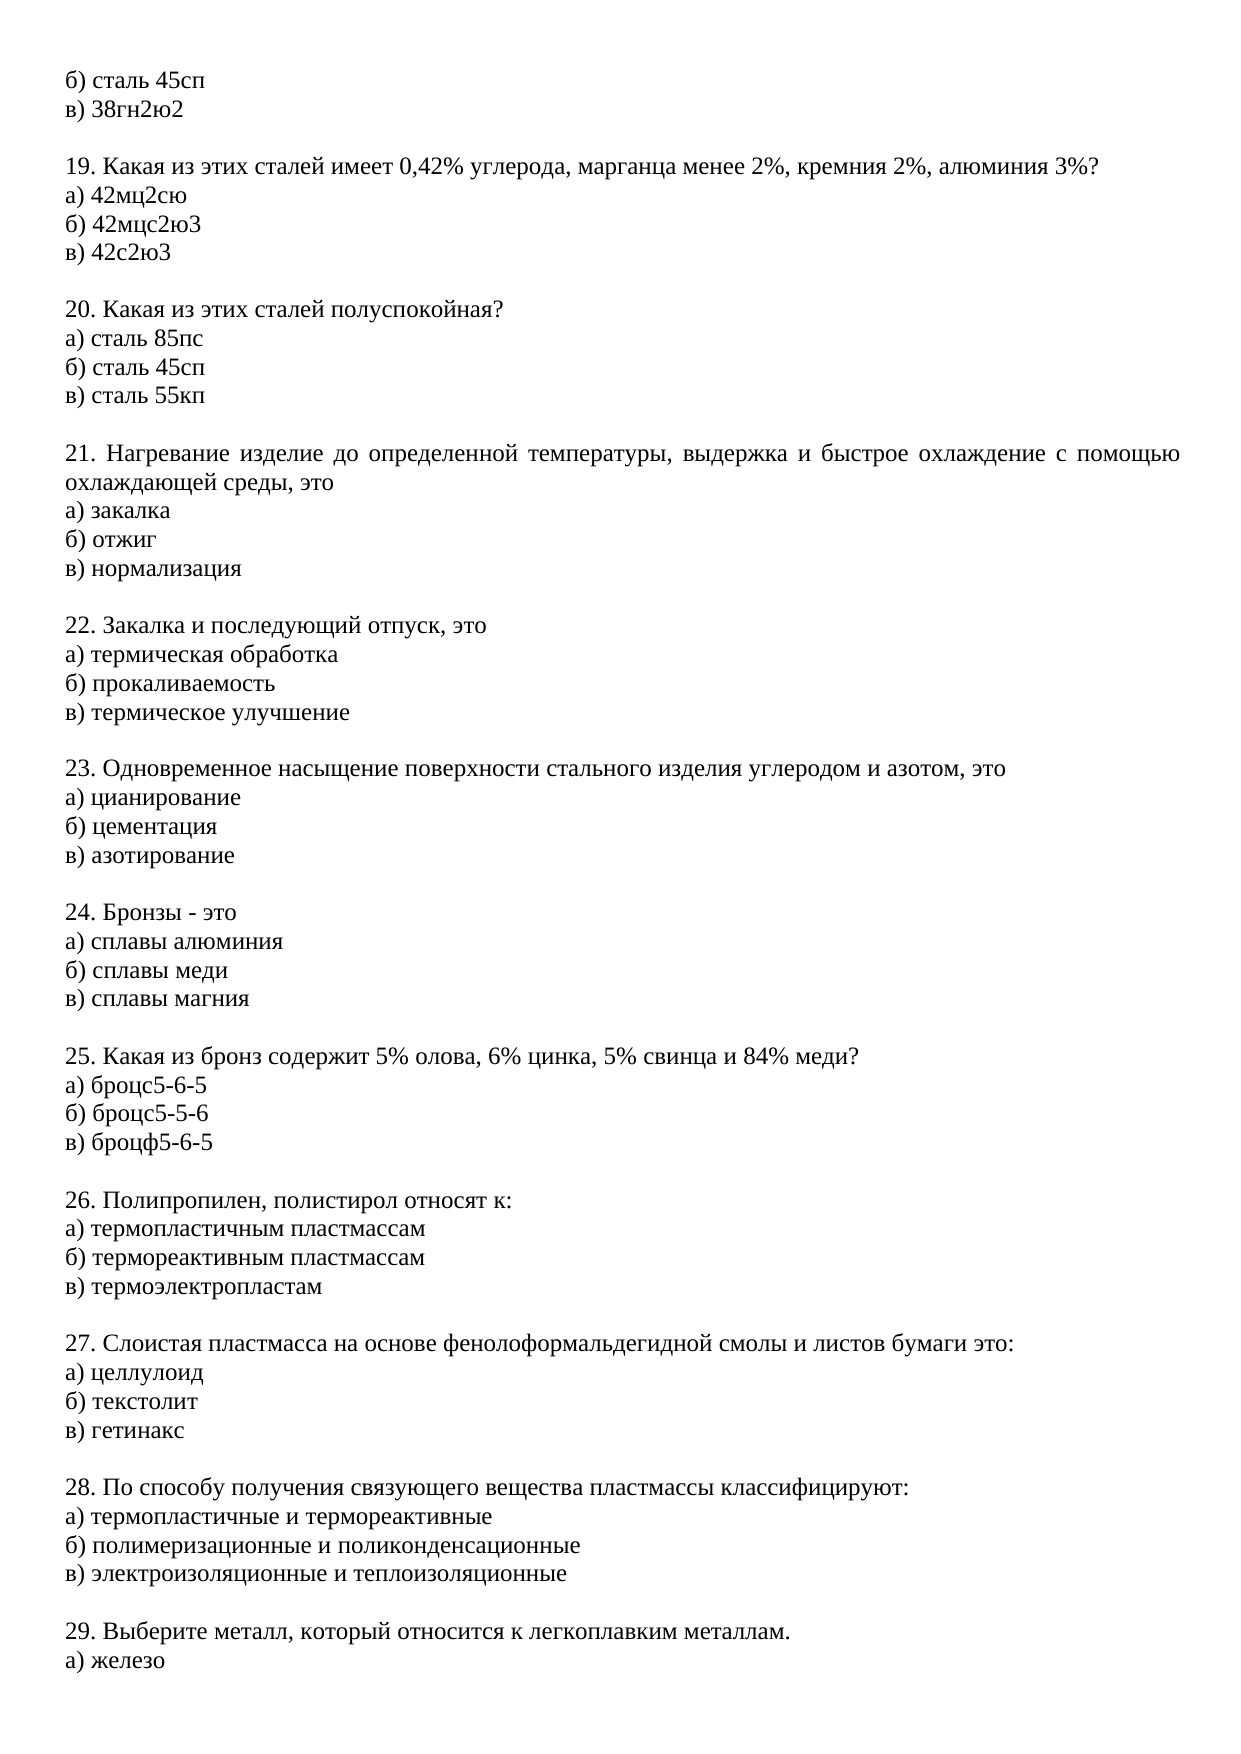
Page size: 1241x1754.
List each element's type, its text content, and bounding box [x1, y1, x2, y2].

text 20. Какая из этих сталей полуспокойная? [65, 294, 1181, 323]
text а) целлулоид [65, 1357, 1181, 1386]
text б) прокаливаемость [65, 668, 1181, 697]
text 21. Нагревание изделие до определенной температуры, выдержка и быстрое охлаждение с помощью охлаждающей среды, это [65, 438, 1181, 496]
text а) цианирование [65, 782, 1181, 811]
text в) броцф5-6-5 [65, 1127, 1181, 1156]
text в) термоэлектропластам [65, 1271, 1181, 1300]
text а) закалка [65, 496, 1181, 524]
text в) азотирование [65, 840, 1181, 868]
text б) цементация [65, 811, 1181, 840]
text а) термопластичные и термореактивные [65, 1501, 1181, 1530]
text 28. По способу получения связующего вещества пластмассы классифицируют: [65, 1472, 1181, 1501]
text б) броцс5-5-6 [65, 1098, 1181, 1127]
text 27. Слоистая пластмасса на основе фенолоформальдегидной смолы и листов бумаги это: [65, 1328, 1181, 1357]
text в) 38гн2ю2 [65, 94, 1181, 122]
text 29. Выберите металл, который относится к легкоплавким металлам. [65, 1616, 1181, 1645]
text б) 42мцс2ю3 [65, 209, 1181, 237]
text а) термическая обработка [65, 639, 1181, 668]
text б) сплавы меди [65, 955, 1181, 983]
text 25. Какая из бронз содержит 5% олова, 6% цинка, 5% свинца и 84% меди? [65, 1041, 1181, 1070]
text а) термопластичным пластмассам [65, 1213, 1181, 1242]
text в) нормализация [65, 553, 1181, 582]
text а) сплавы алюминия [65, 926, 1181, 955]
text б) текстолит [65, 1386, 1181, 1415]
text в) сталь 55кп [65, 381, 1181, 409]
text в) 42с2ю3 [65, 237, 1181, 266]
text а) железо [65, 1645, 1181, 1673]
text б) сталь 45сп [65, 352, 1181, 381]
text в) сплавы магния [65, 983, 1181, 1012]
text в) термическое улучшение [65, 697, 1181, 726]
text б) термореактивным пластмассам [65, 1242, 1181, 1271]
text а) броцс5-6-5 [65, 1070, 1181, 1098]
text б) отжиг [65, 524, 1181, 553]
text 24. Бронзы - это [65, 897, 1181, 926]
text а) сталь 85пс [65, 323, 1181, 352]
text в) электроизоляционные и теплоизоляционные [65, 1558, 1181, 1587]
text а) 42мц2сю [65, 180, 1181, 209]
text б) сталь 45сп [65, 65, 1181, 94]
text 22. Закалка и последующий отпуск, это [65, 611, 1181, 639]
text 26. Полипропилен, полистирол относят к: [65, 1185, 1181, 1213]
text 23. Одновременное насыщение поверхности стального изделия углеродом и азотом, это [65, 753, 1181, 782]
text 19. Какая из этих сталей имеет 0,42% углерода, марганца менее 2%, кремния 2%, алюминия 3%? [65, 151, 1181, 180]
text б) полимеризационные и поликонденсационные [65, 1530, 1181, 1558]
text в) гетинакс [65, 1415, 1181, 1443]
